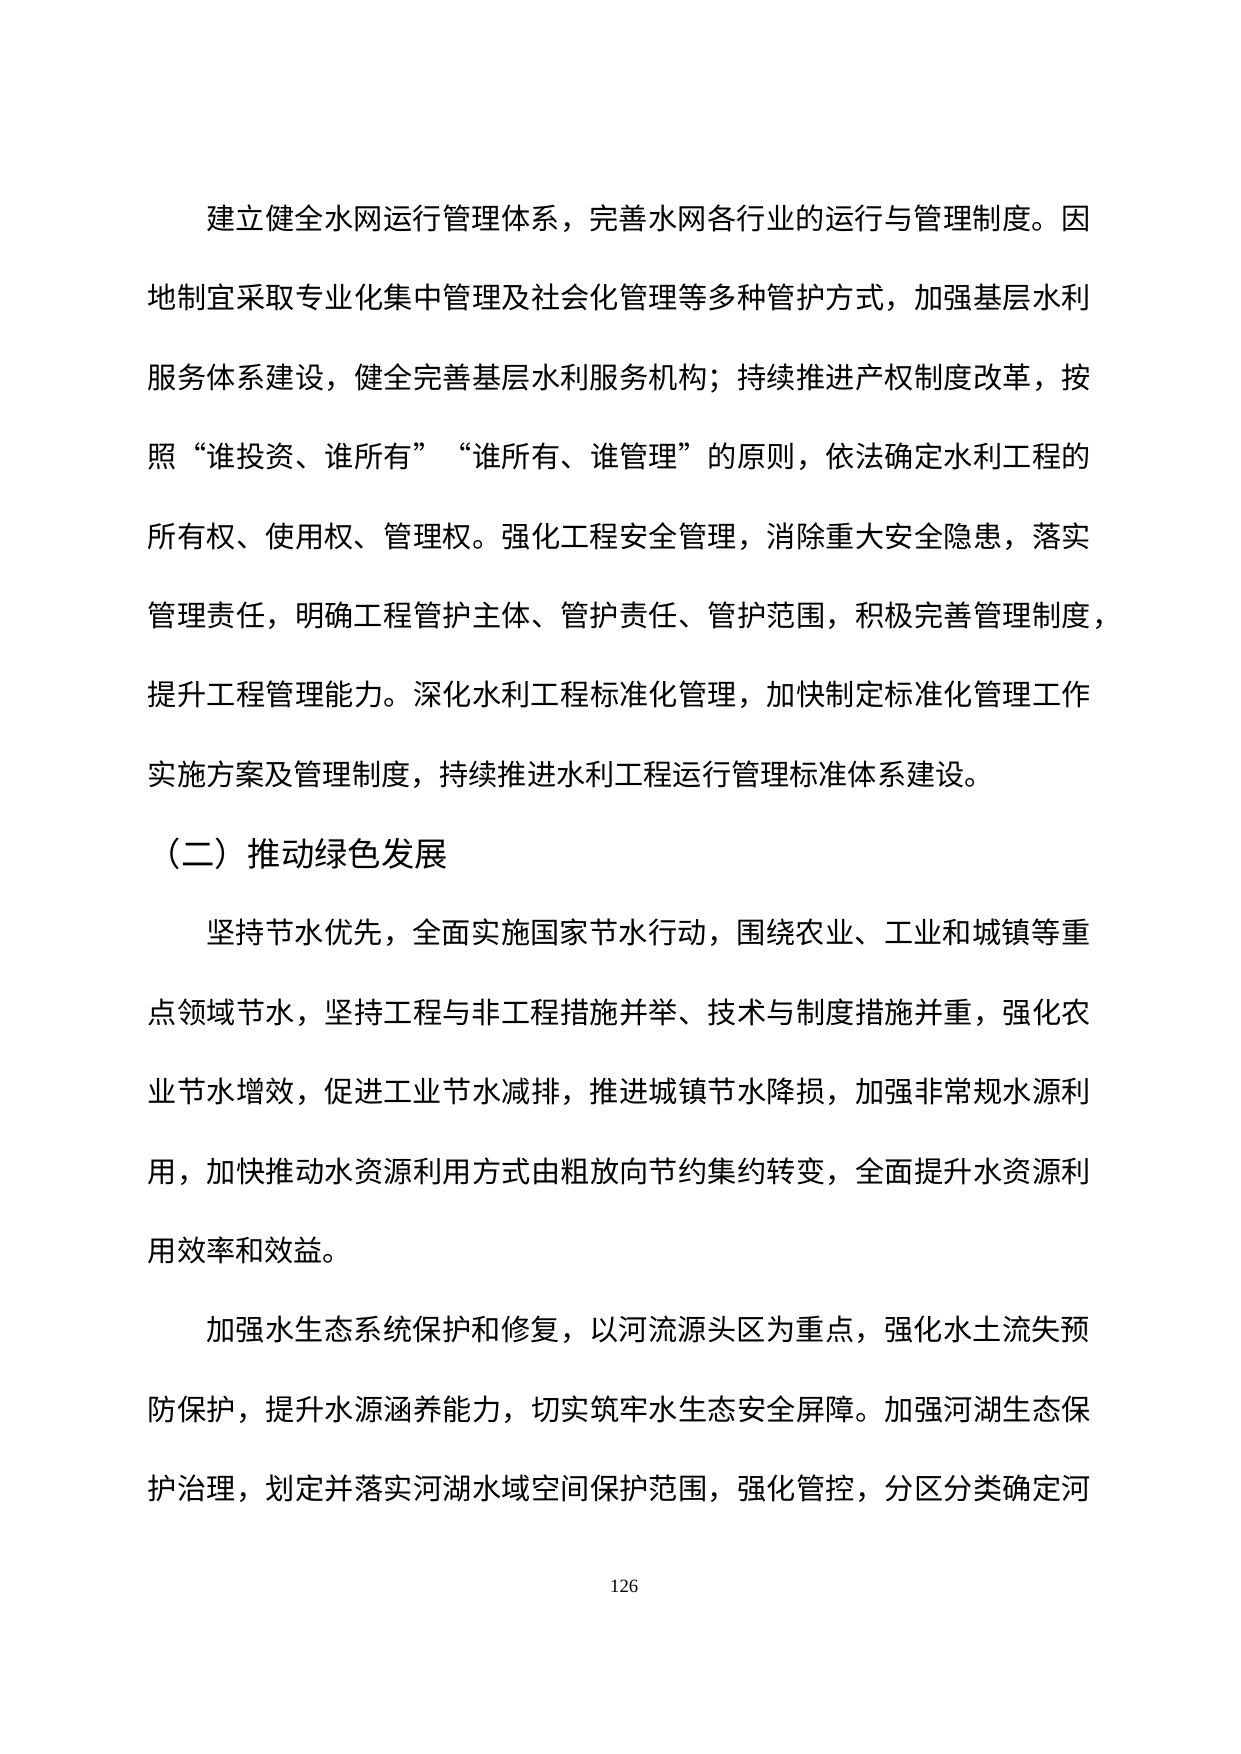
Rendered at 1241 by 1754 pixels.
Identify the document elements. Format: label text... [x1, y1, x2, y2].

list （二）推动绿色发展 [148, 812, 1092, 891]
text 建立健全水网运行管理体系，完善水网各行业的运行与管理制度。因地制宜采取专业化集中管理及社会化管理等多种管护方式，加强基层水利服务体系建设，健全完善基层水利服务机构；持续推进产权制度改革，按照“谁投资、谁所有”“谁所有、谁管理”的原则，依法确定水利工程的所有权、使用权、管理权。强化工程安全管理，消除重大安全隐患，落实管理责任，明确工程管护主体、管护责任、管护范围，积极完善管理制度，提升工程管理能力。深化水利工程标准化管理，加快制定标准化管理工作实施方案及管理制度，持续推进水利工程运行管理标准体系建设。 [148, 177, 1092, 812]
text 坚持节水优先，全面实施国家节水行动，围绕农业、工业和城镇等重点领域节水，坚持工程与非工程措施并举、技术与制度措施并重，强化农业节水增效，促进工业节水减排，推进城镇节水降损，加强非常规水源利用，加快推动水资源利用方式由粗放向节约集约转变，全面提升水资源利用效率和效益。 [148, 891, 1092, 1288]
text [148, 1288, 1092, 1526]
